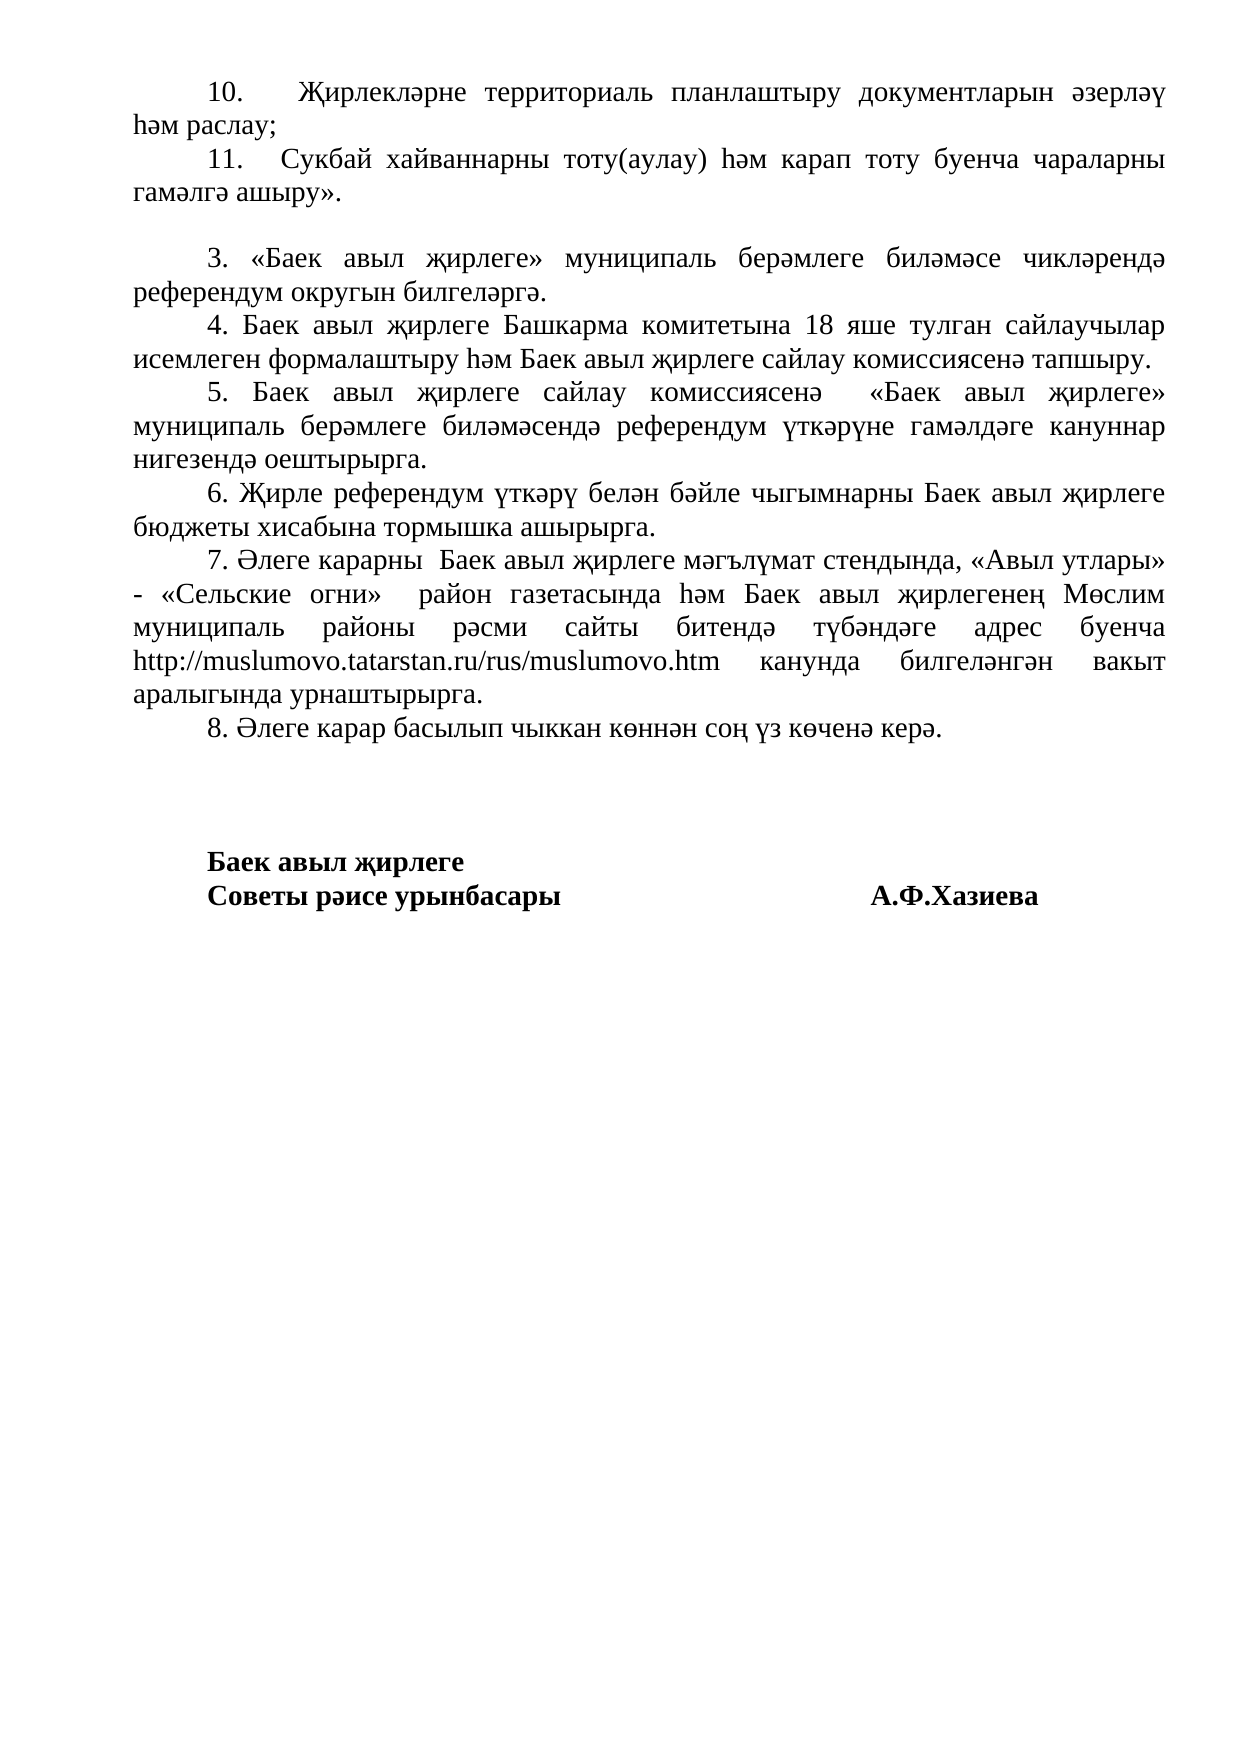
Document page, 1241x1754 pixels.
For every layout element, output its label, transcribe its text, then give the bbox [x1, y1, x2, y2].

text 7. Әлеге карарны Баек авыл җирлеге мәгълүмат стендында, «Авыл утлары» - «Сельские огни» район газетасында һәм Баек авыл җирлегенең Мөслим муниципаль районы рәсми сайты битендә түбәндәге адрес буенча http://muslumovo.tatarstan.ru/rus/muslumovo.htm канунда билгеләнгән вакыт аралыгында урнаштырырга. [133, 542, 1167, 710]
text 8. Әлеге карар басылып чыккан көннән соң үз көченә керә. [133, 710, 1167, 743]
text 6. Җирле референдум үткәрү белән бәйле чыгымнарны Баек авыл җирлеге бюджеты хисабына тормышка ашырырга. [133, 475, 1167, 542]
text 11. Сукбай хайваннарны тоту(аулау) һәм карап тоту буенча чараларны гамәлгә ашыру». [133, 141, 1167, 208]
text 5. Баек авыл җирлеге сайлау комиссиясенә «Баек авыл җирлеге» муниципаль берәмлеге биләмәсендә референдум үткәрүне гамәлдәге кануннар нигезендә оештырырга. [133, 374, 1167, 475]
text Советы рәисе урынбасары А.Ф.Хазиева [207, 878, 1167, 911]
text Баек авыл җирлеге [207, 844, 1167, 878]
text 4. Баек авыл җирлеге Башкарма комитетына 18 яше тулган сайлаучылар исемлеген формалаштыру һәм Баек авыл җирлеге сайлау комиссиясенә тапшыру. [133, 307, 1167, 374]
text 3. «Баек авыл җирлеге» муниципаль берәмлеге биләмәсе чикләрендә референдум округын билгеләргә. [133, 240, 1167, 307]
text 10. Җирлекләрне территориаль планлаштыру документларын әзерләү һәм раслау; [133, 74, 1167, 141]
